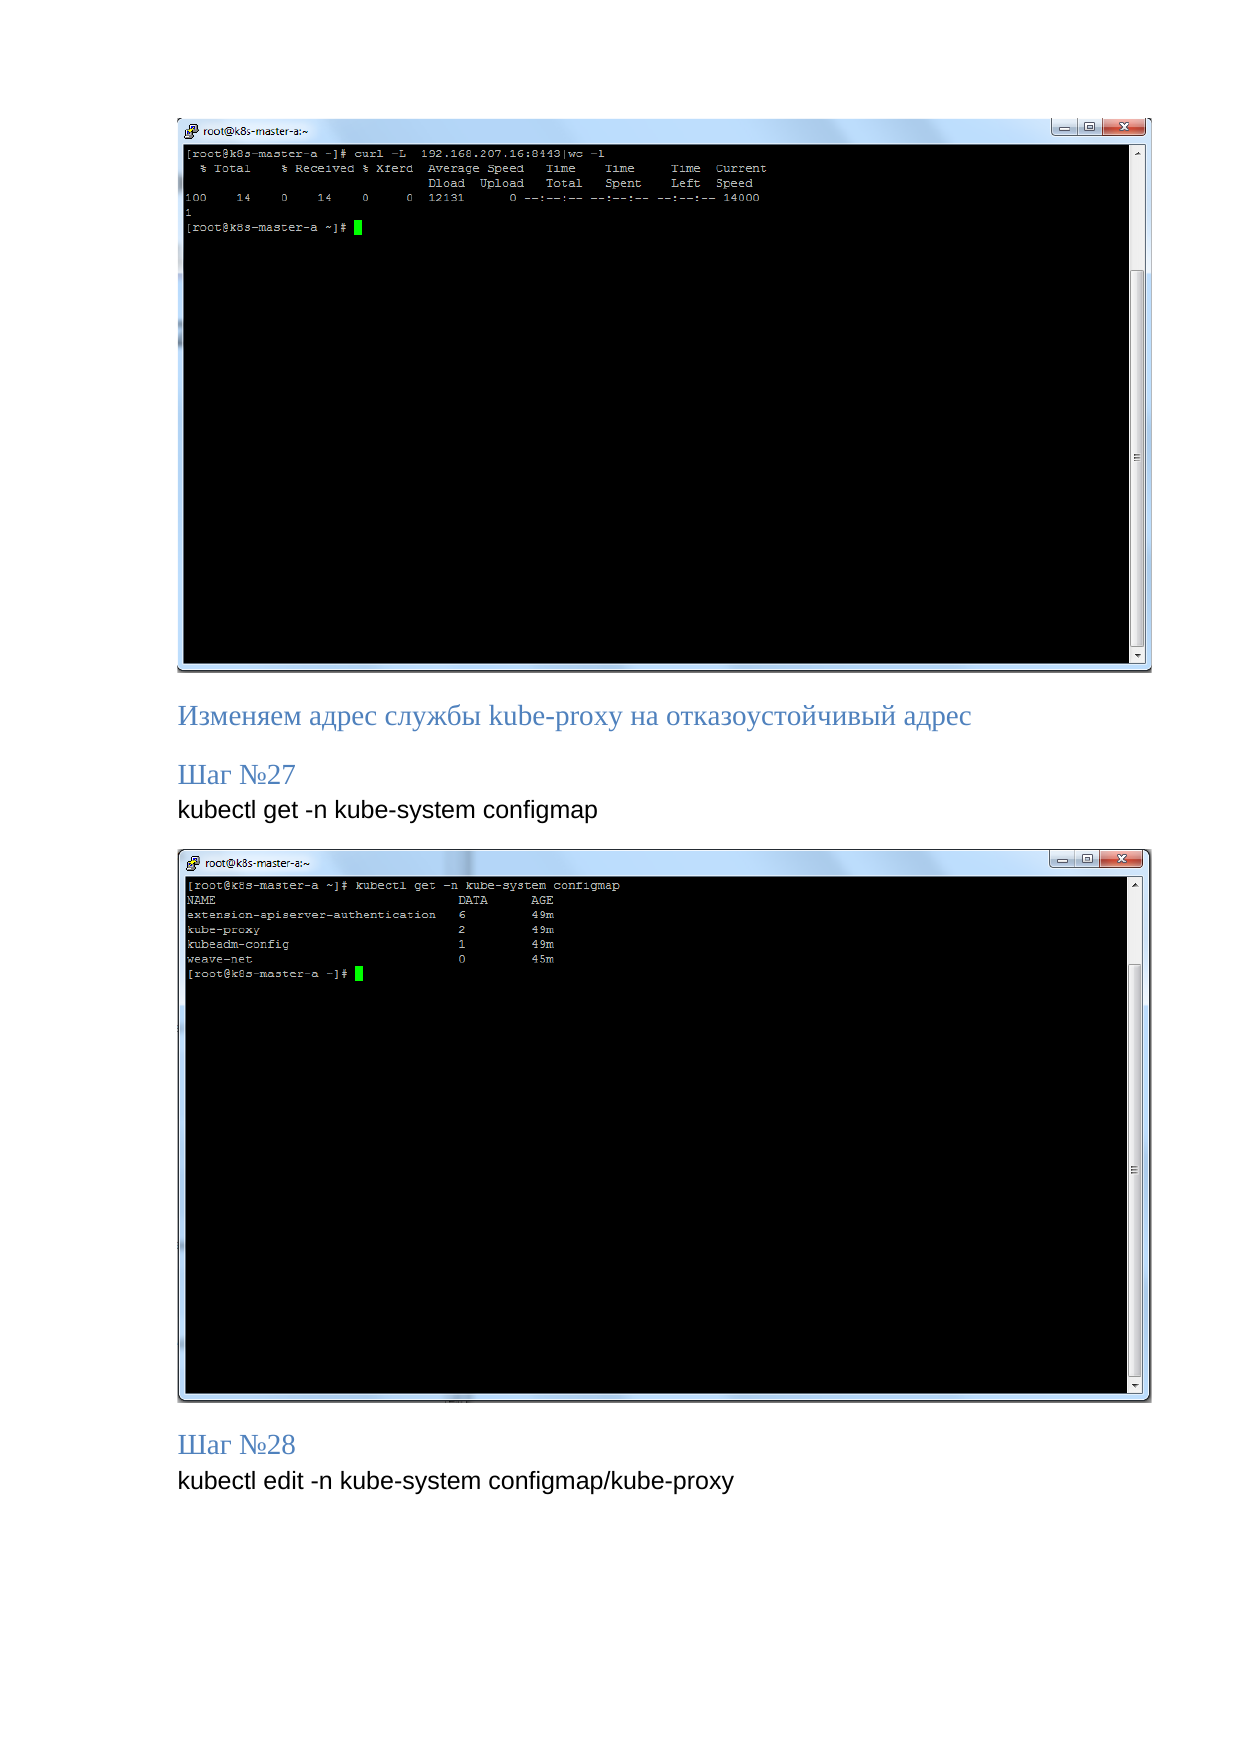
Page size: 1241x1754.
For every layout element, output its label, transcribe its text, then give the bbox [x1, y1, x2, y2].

subtitle Шаг №27 [177, 757, 1152, 791]
picture [177, 849, 1152, 1403]
text kubectl get -n kube-system configmap [177, 796, 1152, 824]
subtitle Изменяем адрес службы kube-proxy на отказоустойчивый адрес [177, 698, 1152, 731]
text kubectl edit -n kube-system configmap/kube-proxy [177, 1466, 1152, 1494]
subtitle Шаг №28 [177, 1427, 1152, 1461]
picture [177, 118, 1152, 673]
